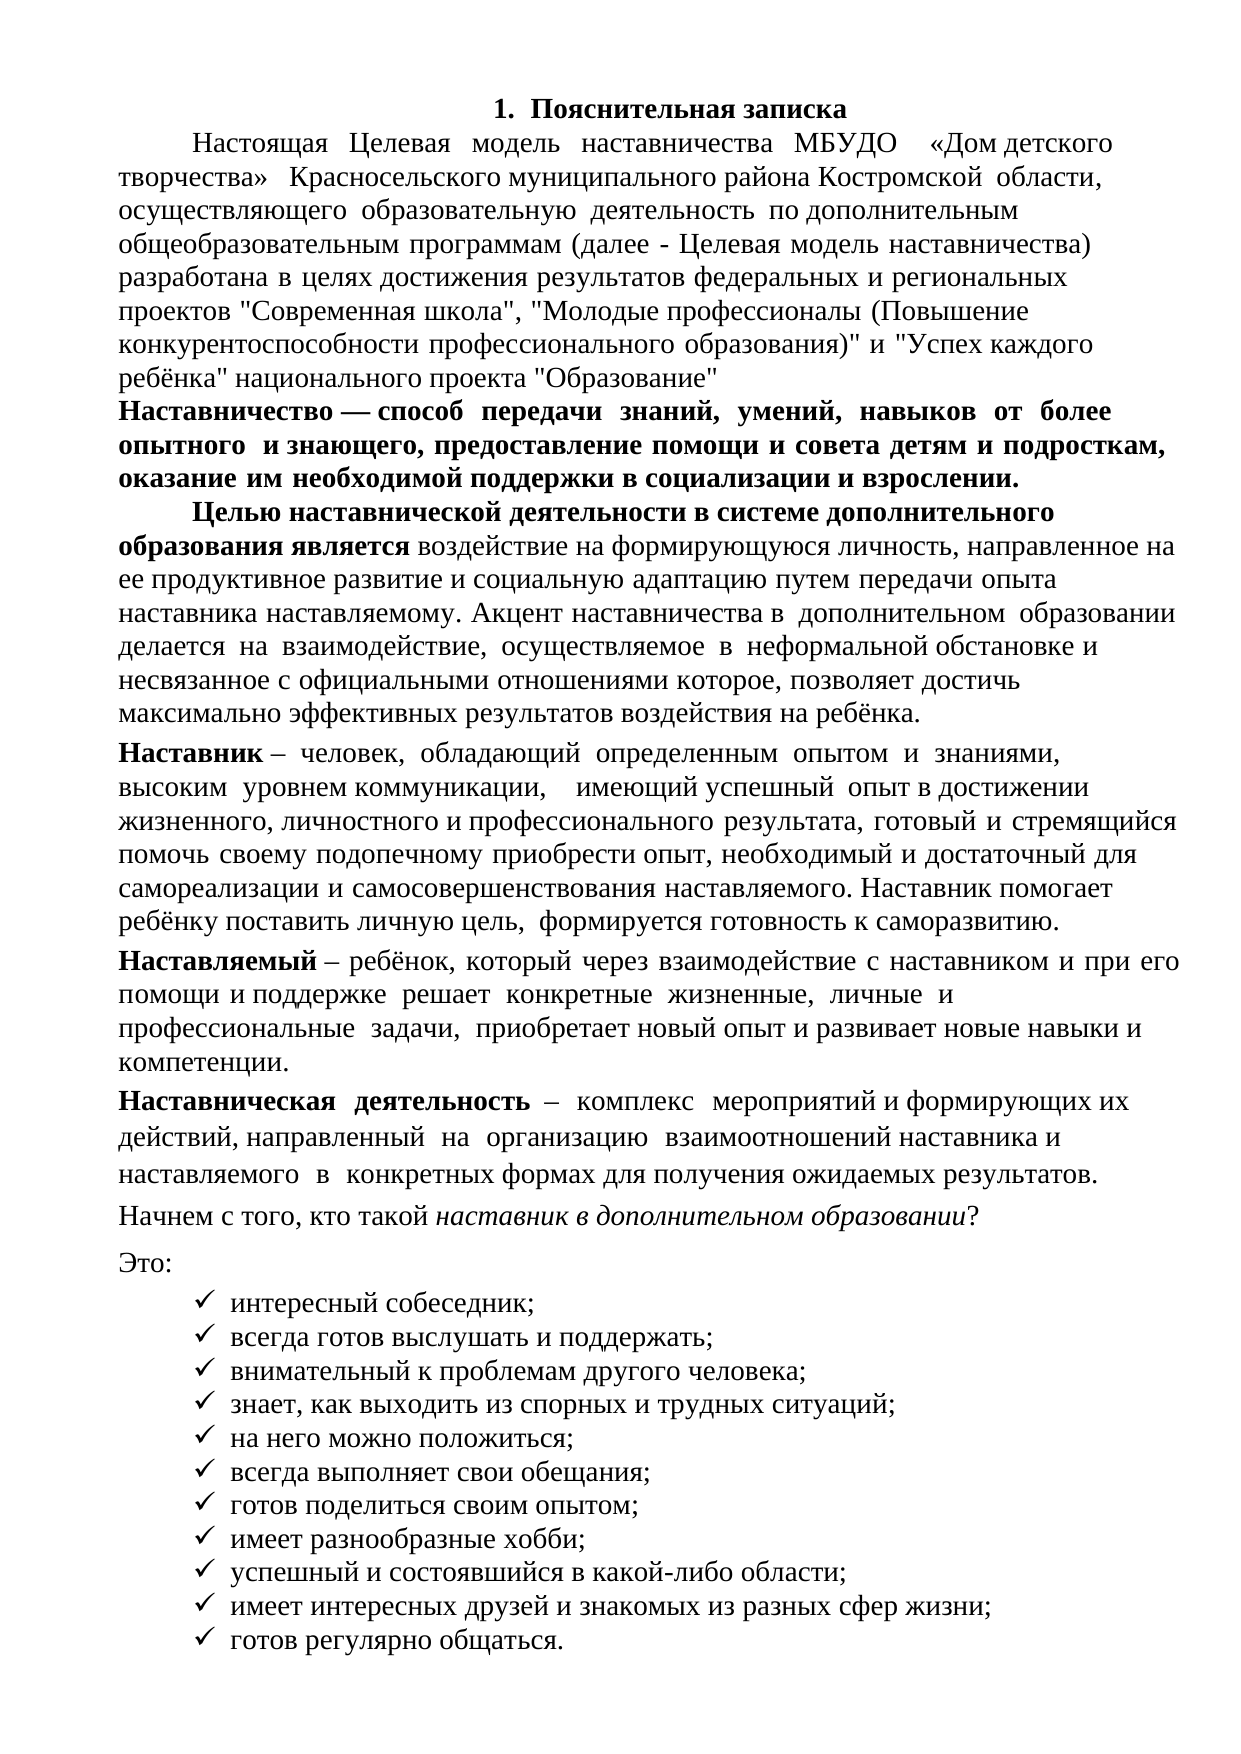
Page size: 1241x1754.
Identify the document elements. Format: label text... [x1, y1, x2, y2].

text Начнем с того, кто такой наставник в дополнительном образовании? [118, 1198, 1167, 1232]
text Наставническая деятельность – комплекс мероприятий и формирующих их действий, направленный на организацию взаимоотношений наставника и наставляемого в конкретных формах для получения ожидаемых результатов. [118, 1083, 1182, 1189]
text Целью наставнической деятельности в системе дополнительного образования является воздействие на формирующуюся личность, направленное на ее продуктивное развитие и социальную адаптацию путем передачи опыта наставника наставляемому. Акцент наставничества в дополнительном образовании делается на взаимодействие, осуществляемое в неформальной обстановке и несвязанное с официальными отношениями которое, позволяет достичь максимально эффективных результатов воздействия на ребёнка. [118, 494, 1182, 729]
list внимательный к проблемам другого человека; [193, 1353, 1167, 1386]
text Наставник – человек, обладающий определенным опытом и знаниями, высоким уровнем коммуникации, имеющий успешный опыт в достижении жизненного, личностного и профессионального результата, готовый и стремящийся помочь своему подопечному приобрести опыт, необходимый и достаточный для самореализации и самосовершенствования наставляемого. Наставник помогает ребёнку поставить личную цель, формируется готовность к саморазвитию. [118, 736, 1183, 937]
list всегда готов выслушать и поддержать; [193, 1319, 1167, 1353]
list интересный собеседник; [193, 1285, 1167, 1319]
list имеет интересных друзей и знакомых из разных сфер жизни; [193, 1588, 1167, 1622]
text Наставничество — способ передачи знаний, умений, навыков от более опытного и знающего, предоставление помощи и совета детям и подросткам, оказание им необходимой поддержки в социализации и взрослении. [118, 393, 1182, 494]
list имеет разнообразные хобби; [193, 1521, 1167, 1554]
list готов регулярно общаться. [193, 1622, 1167, 1656]
list знает, как выходить из спорных и трудных ситуаций; [193, 1386, 1167, 1420]
list на него можно положиться; [193, 1420, 1167, 1454]
text Наставляемый – ребёнок, который через взаимодействие с наставником и при его помощи и поддержке решает конкретные жизненные, личные и профессиональные задачи, приобретает новый опыт и развивает новые навыки и компетенции. [118, 943, 1184, 1077]
list всегда выполняет свои обещания; [193, 1454, 1167, 1487]
text Это: [118, 1245, 1167, 1278]
list готов поделиться своим опытом; [193, 1487, 1167, 1521]
list успешный и состоявшийся в какой-либо области; [193, 1554, 1167, 1588]
list Пояснительная записка [156, 92, 1184, 125]
text Настоящая Целевая модель наставничества МБУДО «Дом детского творчества» Красносельского муниципального района Костромской области, осуществляющего образовательную деятельность по дополнительным общеобразовательным программам (далее - Целевая модель наставничества) разработана в целях достижения результатов федеральных и региональных проектов "Современная школа", "Молодые профессионалы (Повышение конкурентоспособности профессионального образования)" и "Успех каждого ребёнка" национального проекта "Образование" [118, 125, 1182, 393]
